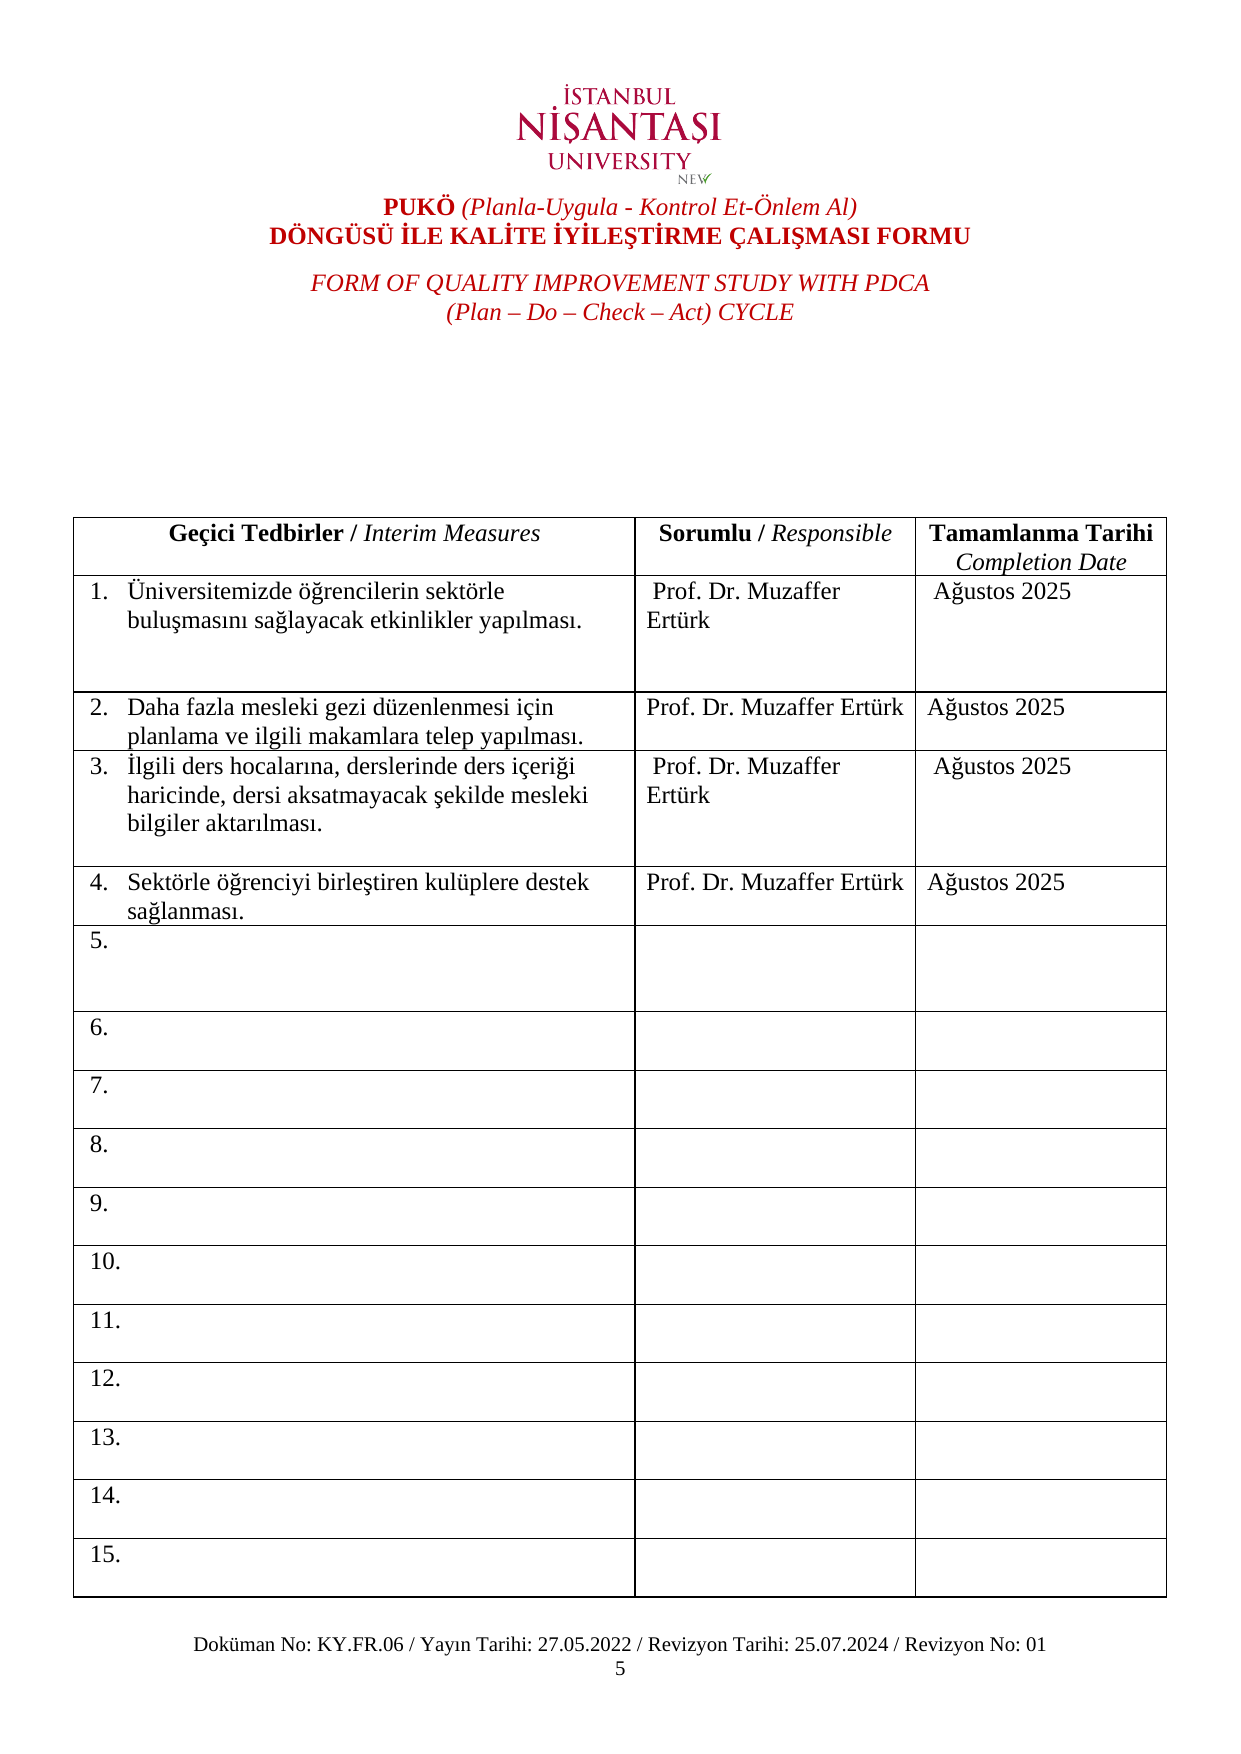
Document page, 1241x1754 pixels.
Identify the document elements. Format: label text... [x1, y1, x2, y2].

table_cell [74, 1539, 634, 1596]
table_cell [916, 1539, 1166, 1596]
table_cell [916, 1305, 1166, 1362]
table_cell [74, 1129, 634, 1187]
table_cell [916, 1129, 1166, 1187]
table_cell [74, 1422, 634, 1479]
table_cell [636, 926, 915, 1011]
table_cell İlgili ders hocalarına, derslerinde ders içeriği haricinde, dersi aksatmayacak şekilde mesleki bilgiler aktarılması. [74, 751, 634, 866]
picture [513, 73, 727, 192]
table_cell [916, 1422, 1166, 1479]
table_cell Prof. Dr. Muzaffer Ertürk [636, 751, 915, 866]
table_cell [636, 1363, 915, 1421]
table_cell [636, 1305, 915, 1362]
table_cell Üniversitemizde öğrencilerin sektörle buluşmasını sağlayacak etkinlikler yapılması. [74, 576, 634, 691]
table_cell Ağustos 2025 [916, 576, 1166, 691]
table_cell [916, 1480, 1166, 1538]
table_cell [916, 1246, 1166, 1304]
table_cell [636, 1480, 915, 1538]
table_cell [74, 1012, 634, 1069]
table_cell [636, 1129, 915, 1187]
table_cell [636, 1071, 915, 1128]
table_cell [74, 926, 634, 1011]
table_cell [74, 1480, 634, 1538]
table_cell Daha fazla mesleki gezi düzenlenmesi için planlama ve ilgili makamlara telep yapılması. [74, 693, 634, 750]
table_header Sorumlu / Responsible [636, 518, 915, 575]
table_cell [636, 1246, 915, 1304]
table_cell Prof. Dr. Muzaffer Ertürk [636, 867, 915, 924]
table_cell [74, 1188, 634, 1245]
table_cell [74, 1305, 634, 1362]
table_cell [74, 1246, 634, 1304]
table_cell [74, 1071, 634, 1128]
table_cell [916, 1012, 1166, 1069]
table_cell [636, 1012, 915, 1069]
table_header Tamamlanma Tarihi Completion Date [916, 518, 1166, 575]
table_cell [636, 1188, 915, 1245]
table_cell Prof. Dr. Muzaffer Ertürk [636, 693, 915, 750]
table_cell [74, 1363, 634, 1421]
table_cell Prof. Dr. Muzaffer Ertürk [636, 576, 915, 691]
table_cell [636, 1539, 915, 1596]
table_cell [636, 1422, 915, 1479]
table_cell [916, 1188, 1166, 1245]
table_header Geçici Tedbirler / Interim Measures [74, 518, 634, 575]
table_cell Sektörle öğrenciyi birleştiren kulüplere destek sağlanması. [74, 867, 634, 924]
table_cell Ağustos 2025 [916, 751, 1166, 866]
table_cell [916, 1363, 1166, 1421]
table_cell Ağustos 2025 [916, 867, 1166, 924]
table_cell [916, 1071, 1166, 1128]
table_cell Ağustos 2025 [916, 693, 1166, 750]
table_cell [916, 926, 1166, 1011]
